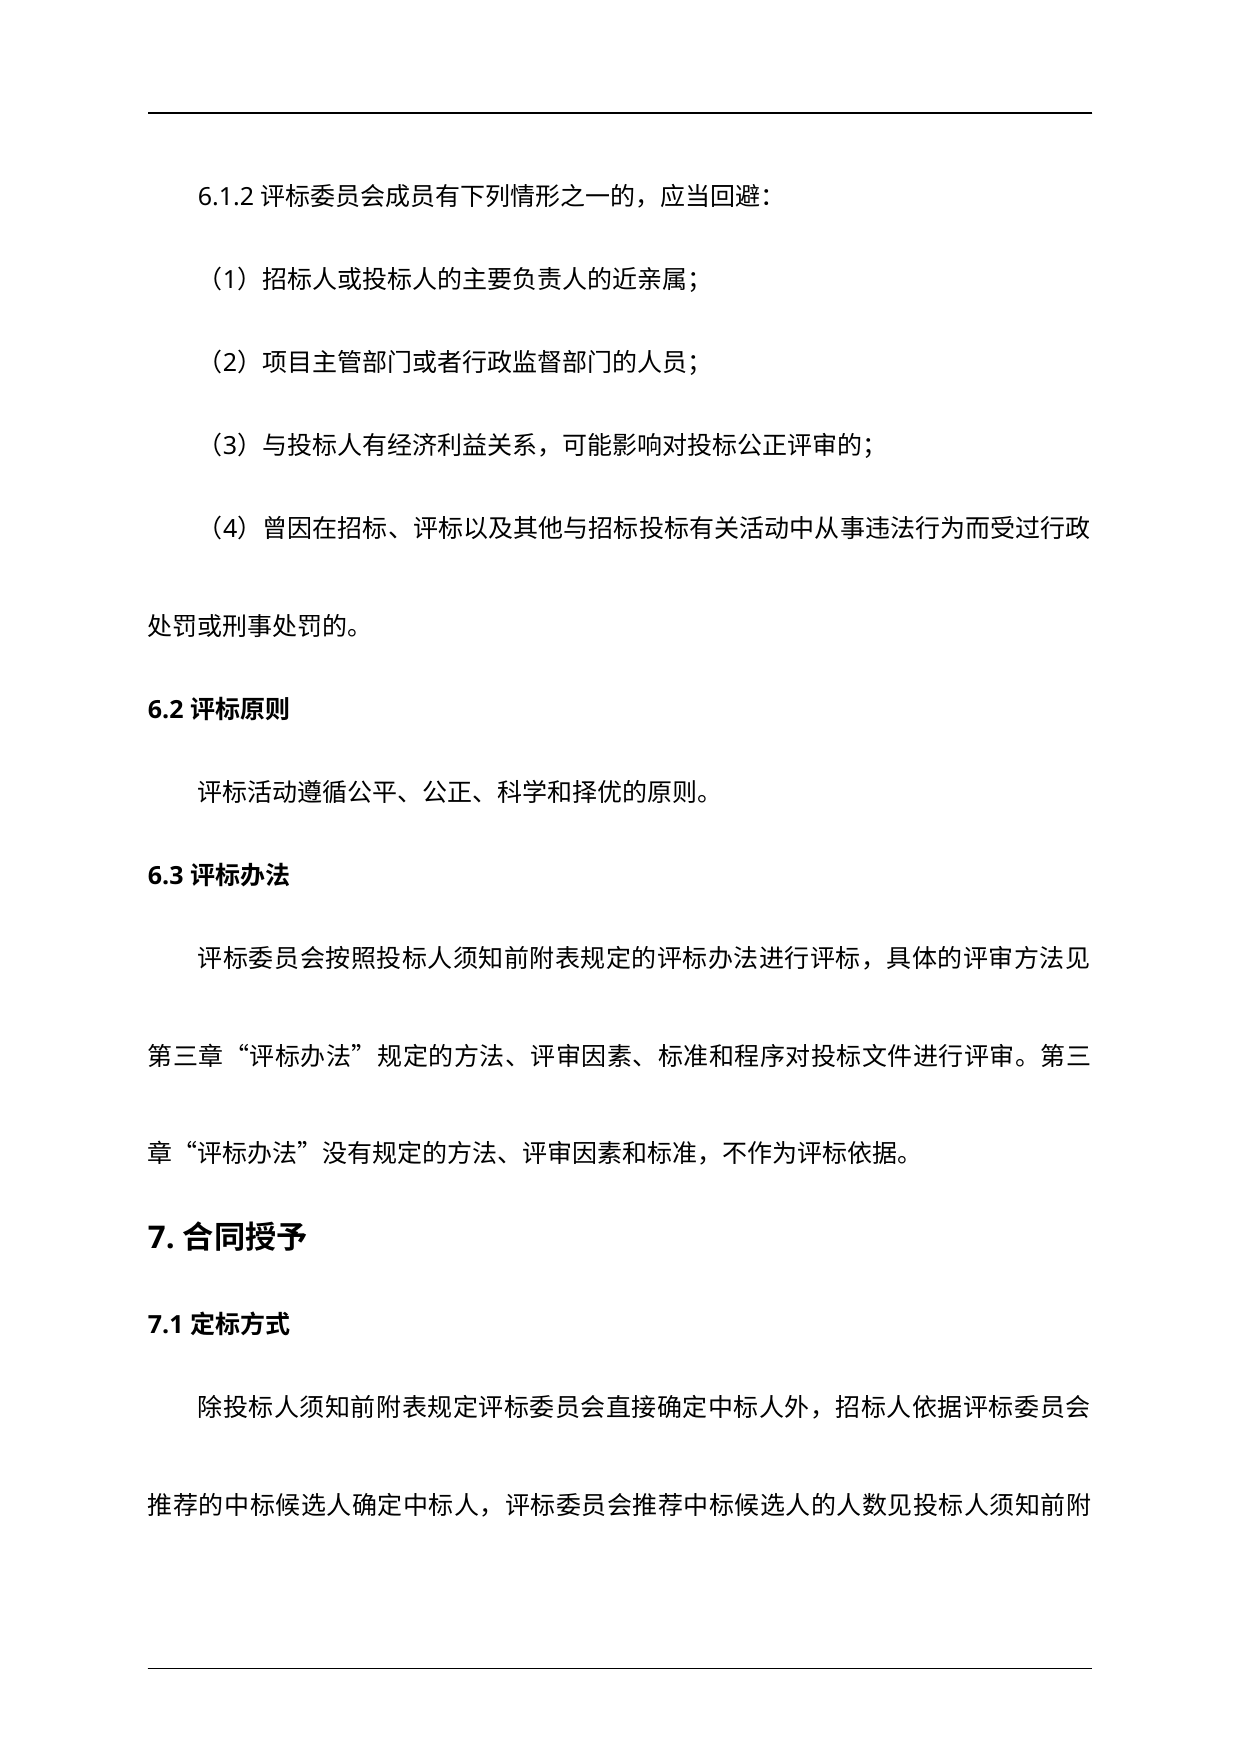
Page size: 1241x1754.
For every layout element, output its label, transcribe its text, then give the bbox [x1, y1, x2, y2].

text 6.1.2 评标委员会成员有下列情形之一的，应当回避： [148, 162, 1092, 227]
text 7. 合同授予 [148, 1203, 1092, 1268]
text 6.3 评标办法 [148, 841, 1092, 906]
text 6.2 评标原则 [148, 675, 1092, 740]
text （3）与投标人有经济利益关系，可能影响对投标公正评审的； [148, 411, 1092, 476]
text 评标活动遵循公平、公正、科学和择优的原则。 [148, 758, 1092, 823]
text （2）项目主管部门或者行政监督部门的人员； [148, 328, 1092, 393]
text （1）招标人或投标人的主要负责人的近亲属； [148, 245, 1092, 310]
text 7.1 定标方式 [148, 1290, 1092, 1355]
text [148, 1373, 1092, 1536]
text （4）曾因在招标、评标以及其他与招标投标有关活动中从事违法行为而受过行政处罚或刑事处罚的。 [148, 494, 1092, 657]
text 评标委员会按照投标人须知前附表规定的评标办法进行评标，具体的评审方法见第三章“评标办法”规定的方法、评审因素、标准和程序对投标文件进行评审。第三章“评标办法”没有规定的方法、评审因素和标准，不作为评标依据。 [148, 924, 1092, 1184]
